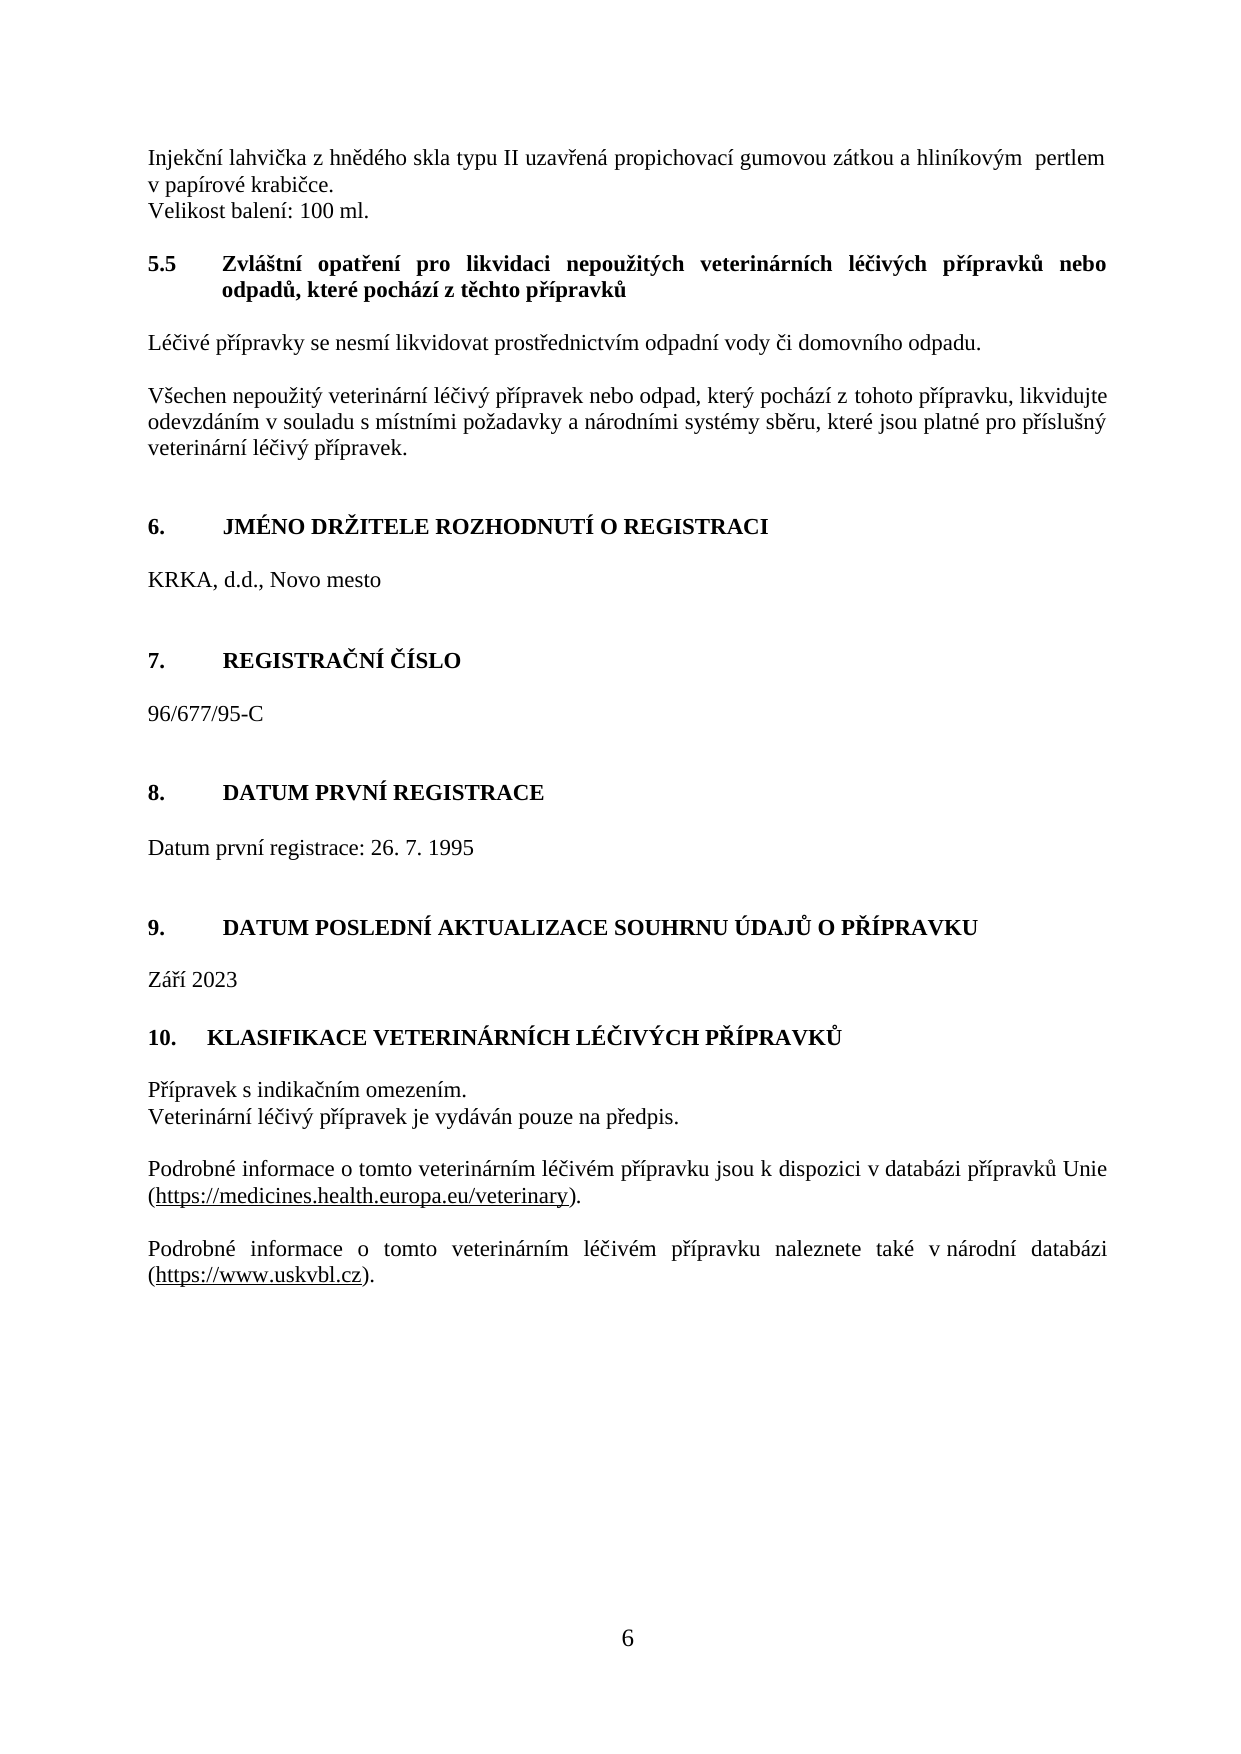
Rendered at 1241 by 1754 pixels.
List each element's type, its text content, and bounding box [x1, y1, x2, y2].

text 96/677/95-C [148, 700, 1107, 727]
text 7. REGISTRAČNÍ ČÍSLO [148, 648, 1107, 674]
text 9. Datum POSLEDNÍ AKTUALIZACE SOUHRNU ÚDAJŮ O PŘÍPRAVKU [148, 913, 1107, 940]
text 6. JMÉNO DRŽITELE ROZHODNUTÍ O REGISTRACI [148, 513, 1107, 540]
text Podrobné informace o tomto veterinárním léčivém přípravku jsou k dispozici v databázi přípravků Unie (https://medicines.health.europa.eu/veterinary). [148, 1156, 1107, 1208]
text Podrobné informace o tomto veterinárním léčivém přípravku naleznete také v národní databázi (https://www.uskvbl.cz). [148, 1234, 1107, 1287]
text 10. KLASIFIKACE VETERINÁRNÍCH LÉČIVÝCH PŘÍPRAVKŮ [148, 1024, 1107, 1050]
text 8. Datum PRVNÍ registrace [148, 779, 1107, 806]
text Injekční lahvička z hnědého skla typu II uzavřená propichovací gumovou zátkou a hliníkovým pertlem v papírové krabičce. [148, 144, 1107, 197]
text Velikost balení: 100 ml. [148, 197, 1107, 223]
text Všechen nepoužitý veterinární léčivý přípravek nebo odpad, který pochází z tohoto přípravku, likvidujte odevzdáním v souladu s místními požadavky a národními systémy sběru, které jsou platné pro příslušný veterinární léčivý přípravek. [148, 382, 1107, 461]
text Přípravek s indikačním omezením. [148, 1076, 1107, 1103]
text Veterinární léčivý přípravek je vydáván pouze na předpis. [148, 1103, 1107, 1129]
text 5.5 Zvláštní opatření pro likvidaci nepoužitých veterinárních léčivých přípravků nebo odpadů, které pochází z těchto přípravků [148, 250, 1107, 303]
text Léčivé přípravky se nesmí likvidovat prostřednictvím odpadní vody či domovního odpadu. [148, 329, 1107, 355]
text Září 2023 [148, 966, 1107, 993]
text Datum první registrace: 26. 7. 1995 [148, 834, 1107, 861]
text KRKA, d.d., Novo mesto [148, 566, 1107, 592]
